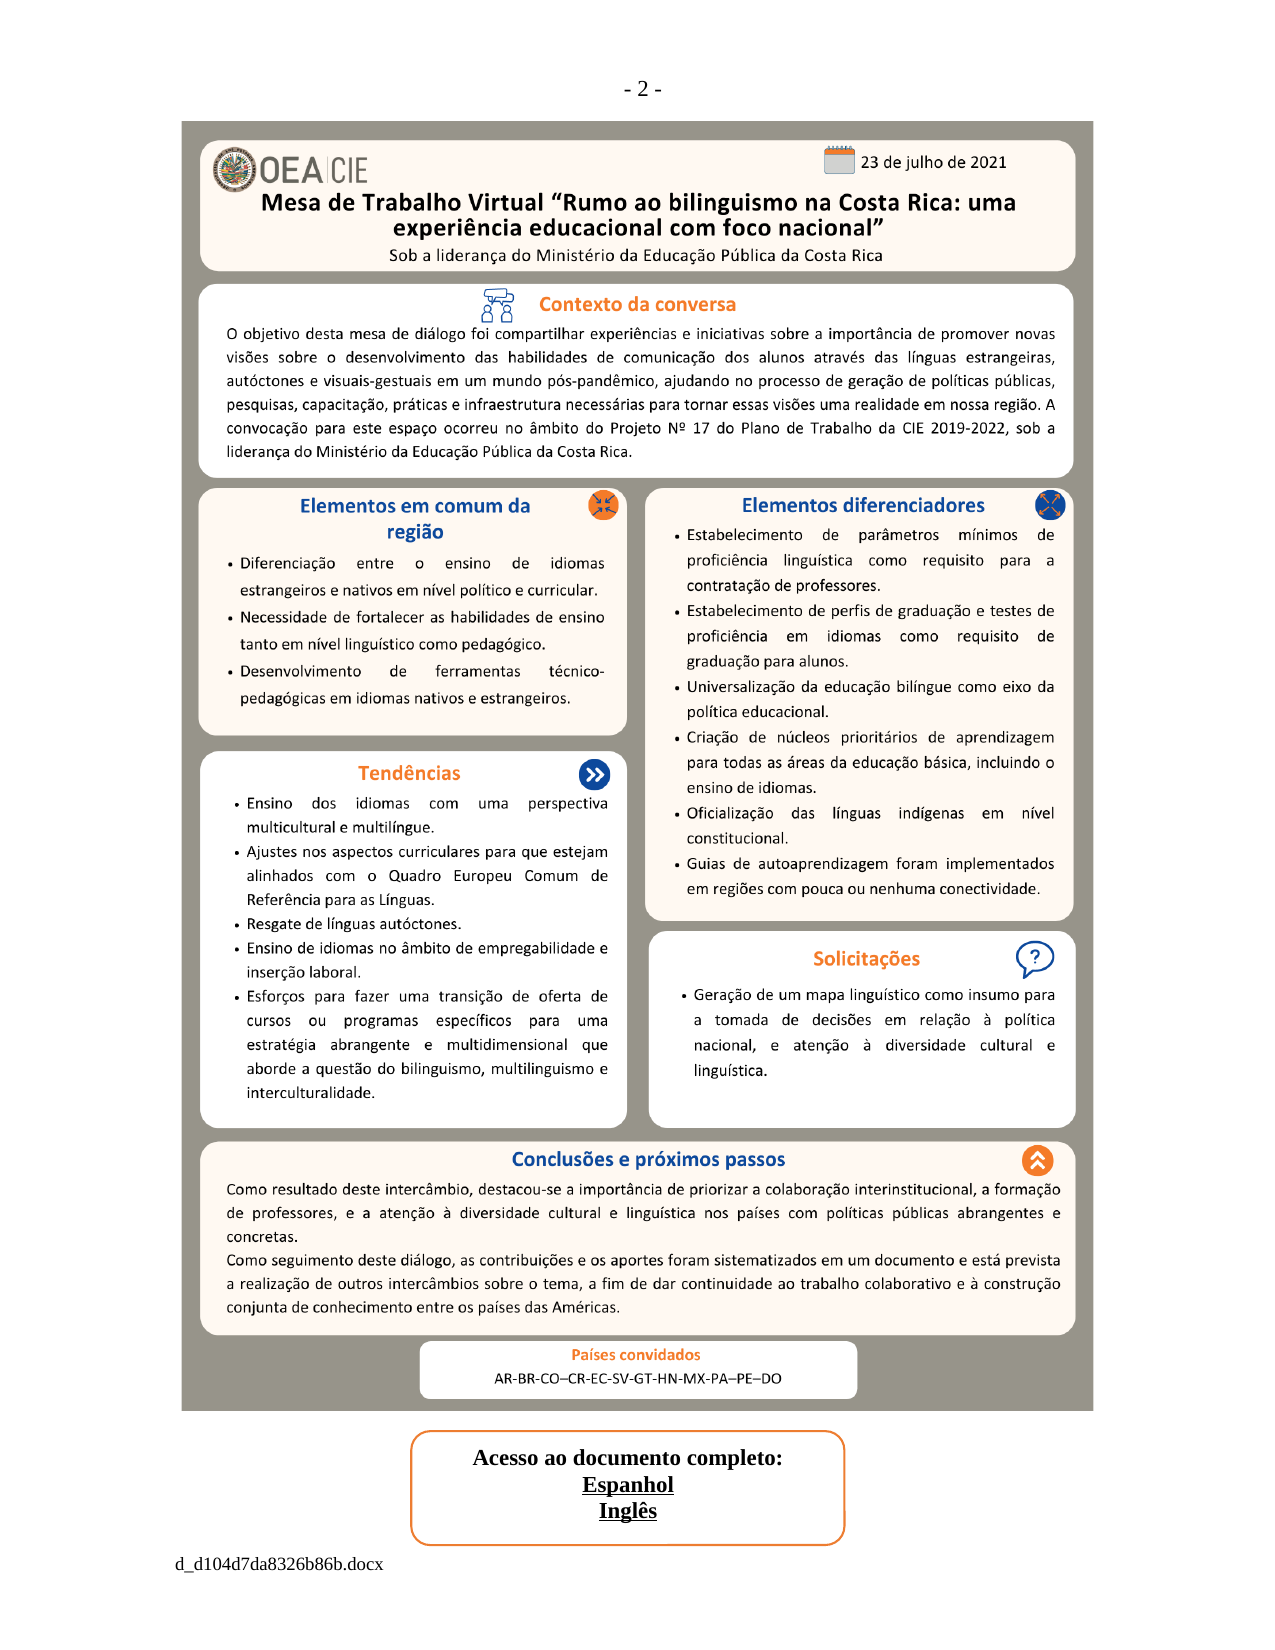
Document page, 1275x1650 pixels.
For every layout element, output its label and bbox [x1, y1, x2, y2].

picture [181, 121, 1094, 1411]
